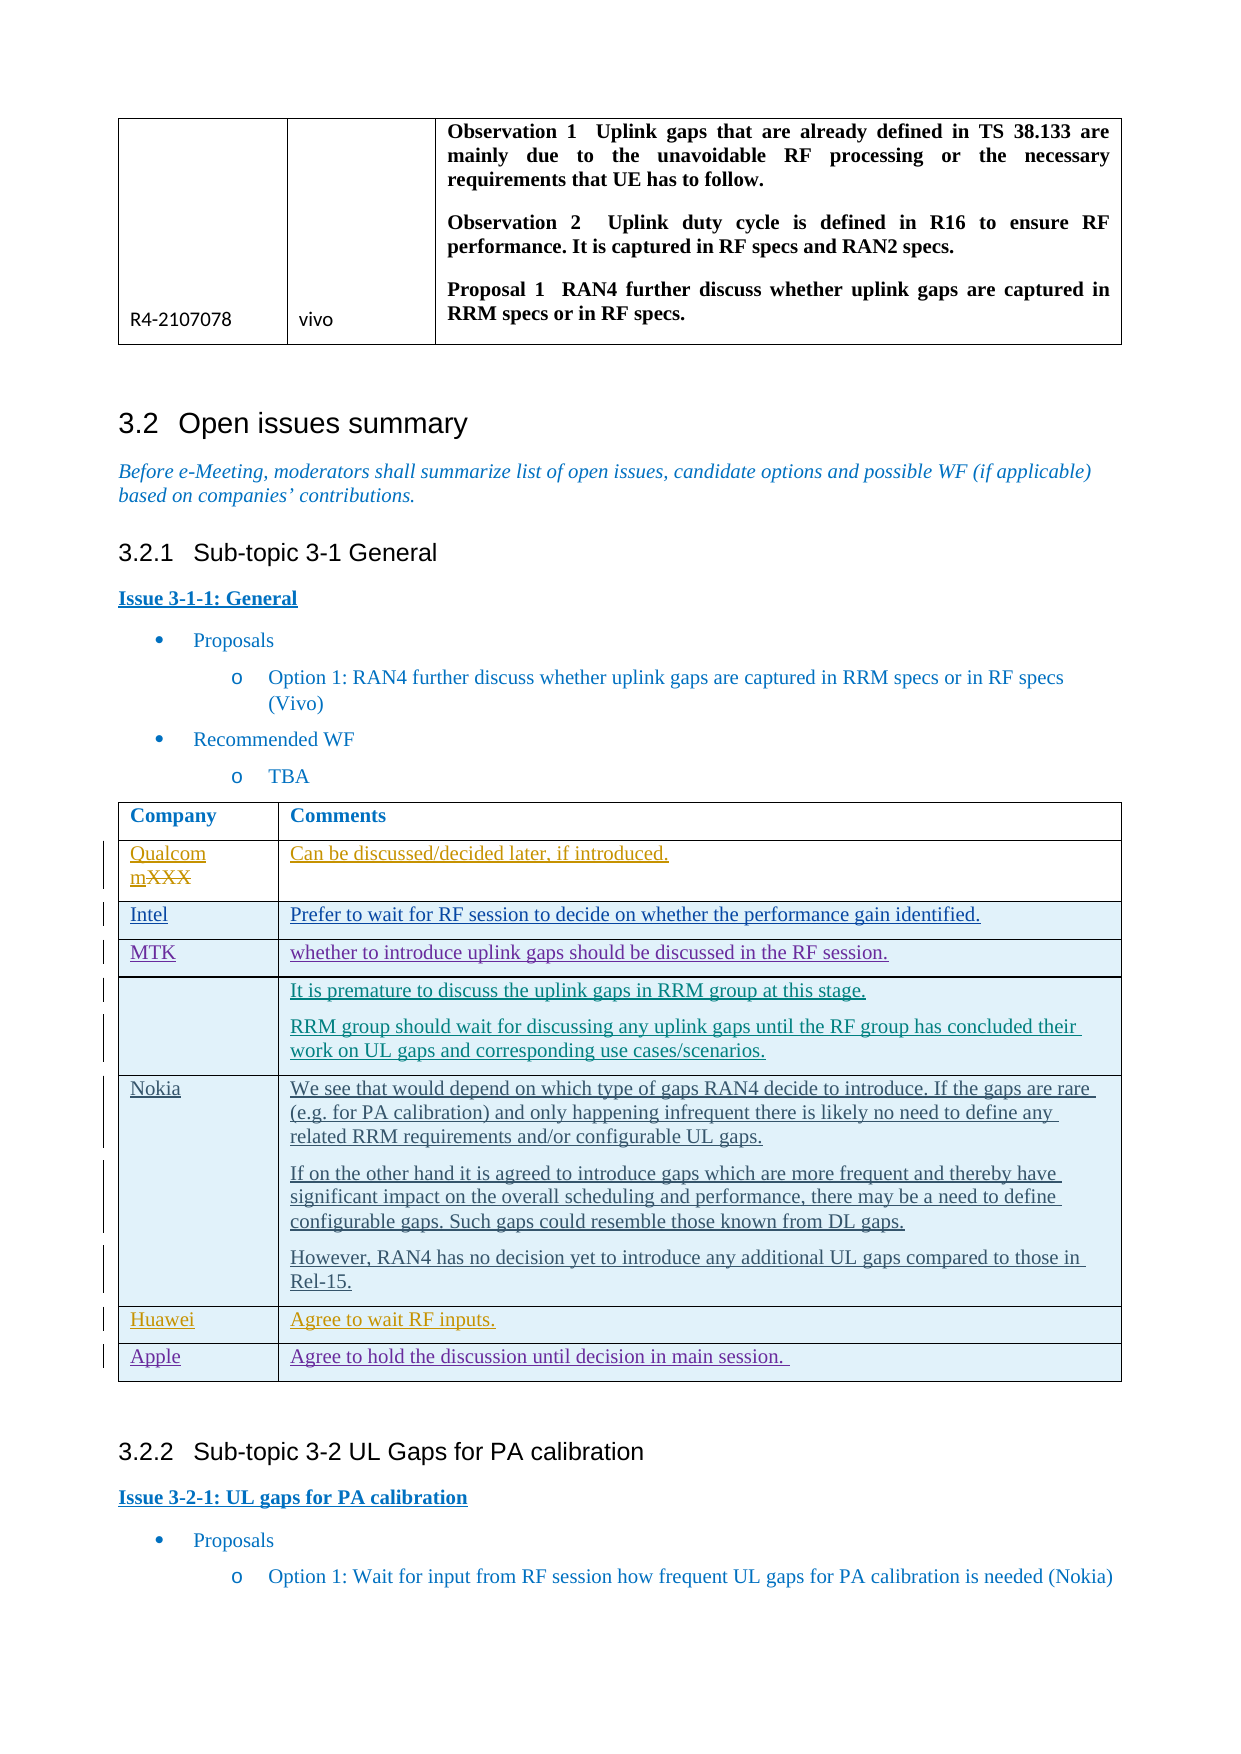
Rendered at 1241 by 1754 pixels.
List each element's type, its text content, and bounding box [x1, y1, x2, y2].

table_cell Observation 1 Uplink gaps that are already defined in TS 38.133 are mainly due to the unavoidable RF processing or the necessary requirements that UE has to follow. Observation 2 Uplink duty cycle is defined in R16 to ensure RF performance. It is captured in RF specs and RAN2 specs. Proposal 1 RAN4 further discuss whether uplink gaps are captured in RRM specs or in RF specs. [436, 119, 1121, 344]
list TBA [231, 764, 1122, 789]
list Option 1: RAN4 further discuss whether uplink gaps are captured in RRM specs or in RF specs (Vivo) [231, 665, 1122, 715]
table_header Company [119, 803, 278, 839]
text Issue 3-2-1: UL gaps for PA calibration [118, 1485, 1122, 1509]
subtitle Open issues summary [118, 406, 1122, 440]
text Issue 3-1-1: General [118, 586, 1122, 609]
table_cell [119, 841, 278, 901]
list Proposals [156, 1528, 1122, 1552]
list Proposals [156, 628, 1122, 652]
subtitle Sub-topic 3-2 UL Gaps for PA calibration [118, 1437, 1122, 1466]
subtitle Sub-topic 3-1 General [118, 538, 1122, 567]
table_cell [279, 841, 1121, 901]
text Before e-Meeting, moderators shall summarize list of open issues, candidate options and possible WF (if applicable) based on companies’ contributions. [118, 459, 1122, 507]
list Recommended WF [156, 727, 1122, 751]
table_cell vivo [288, 119, 435, 344]
table_cell R4-2107078 [119, 119, 287, 344]
table_header Comments [279, 803, 1121, 839]
list Option 1: Wait for input from RF session how frequent UL gaps for PA calibration is needed (Nokia) [231, 1564, 1122, 1590]
